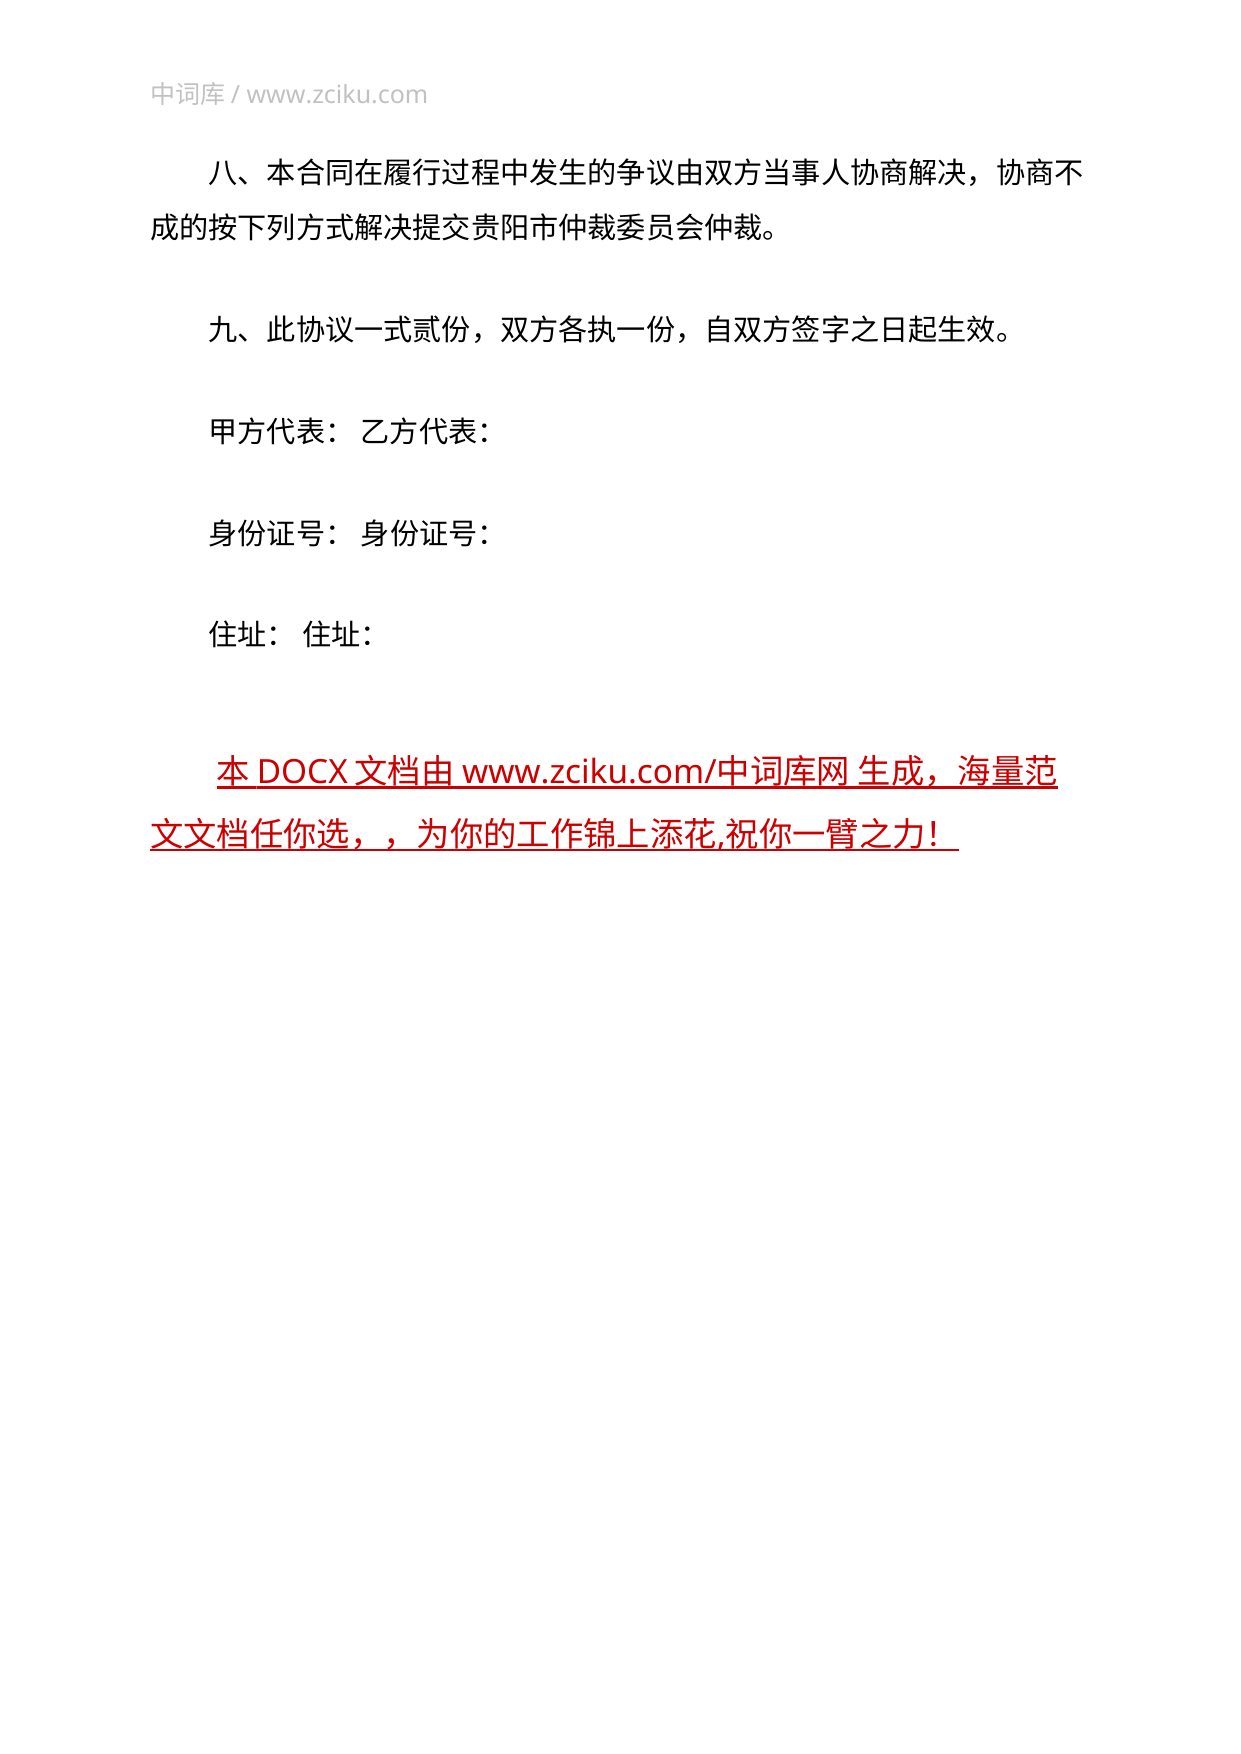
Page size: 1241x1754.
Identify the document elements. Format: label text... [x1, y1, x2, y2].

text 八、本合同在履行过程中发生的争议由双方当事人协商解决，协商不成的按下列方式解决提交贵阳市仲裁委员会仲裁。 [150, 150, 1090, 247]
text 身份证号： 身份证号： [150, 510, 1090, 552]
text 九、此协议一式贰份，双方各执一份，自双方签字之日起生效。 [150, 307, 1090, 349]
text 甲方代表： 乙方代表： [150, 408, 1090, 451]
text 本DOCX文档由 www.zciku.com/中词库网 生成，海量范文文档任你选，，为你的工作锦上添花,祝你一臂之力！ [150, 745, 1090, 856]
text 住址： 住址： [150, 612, 1090, 654]
